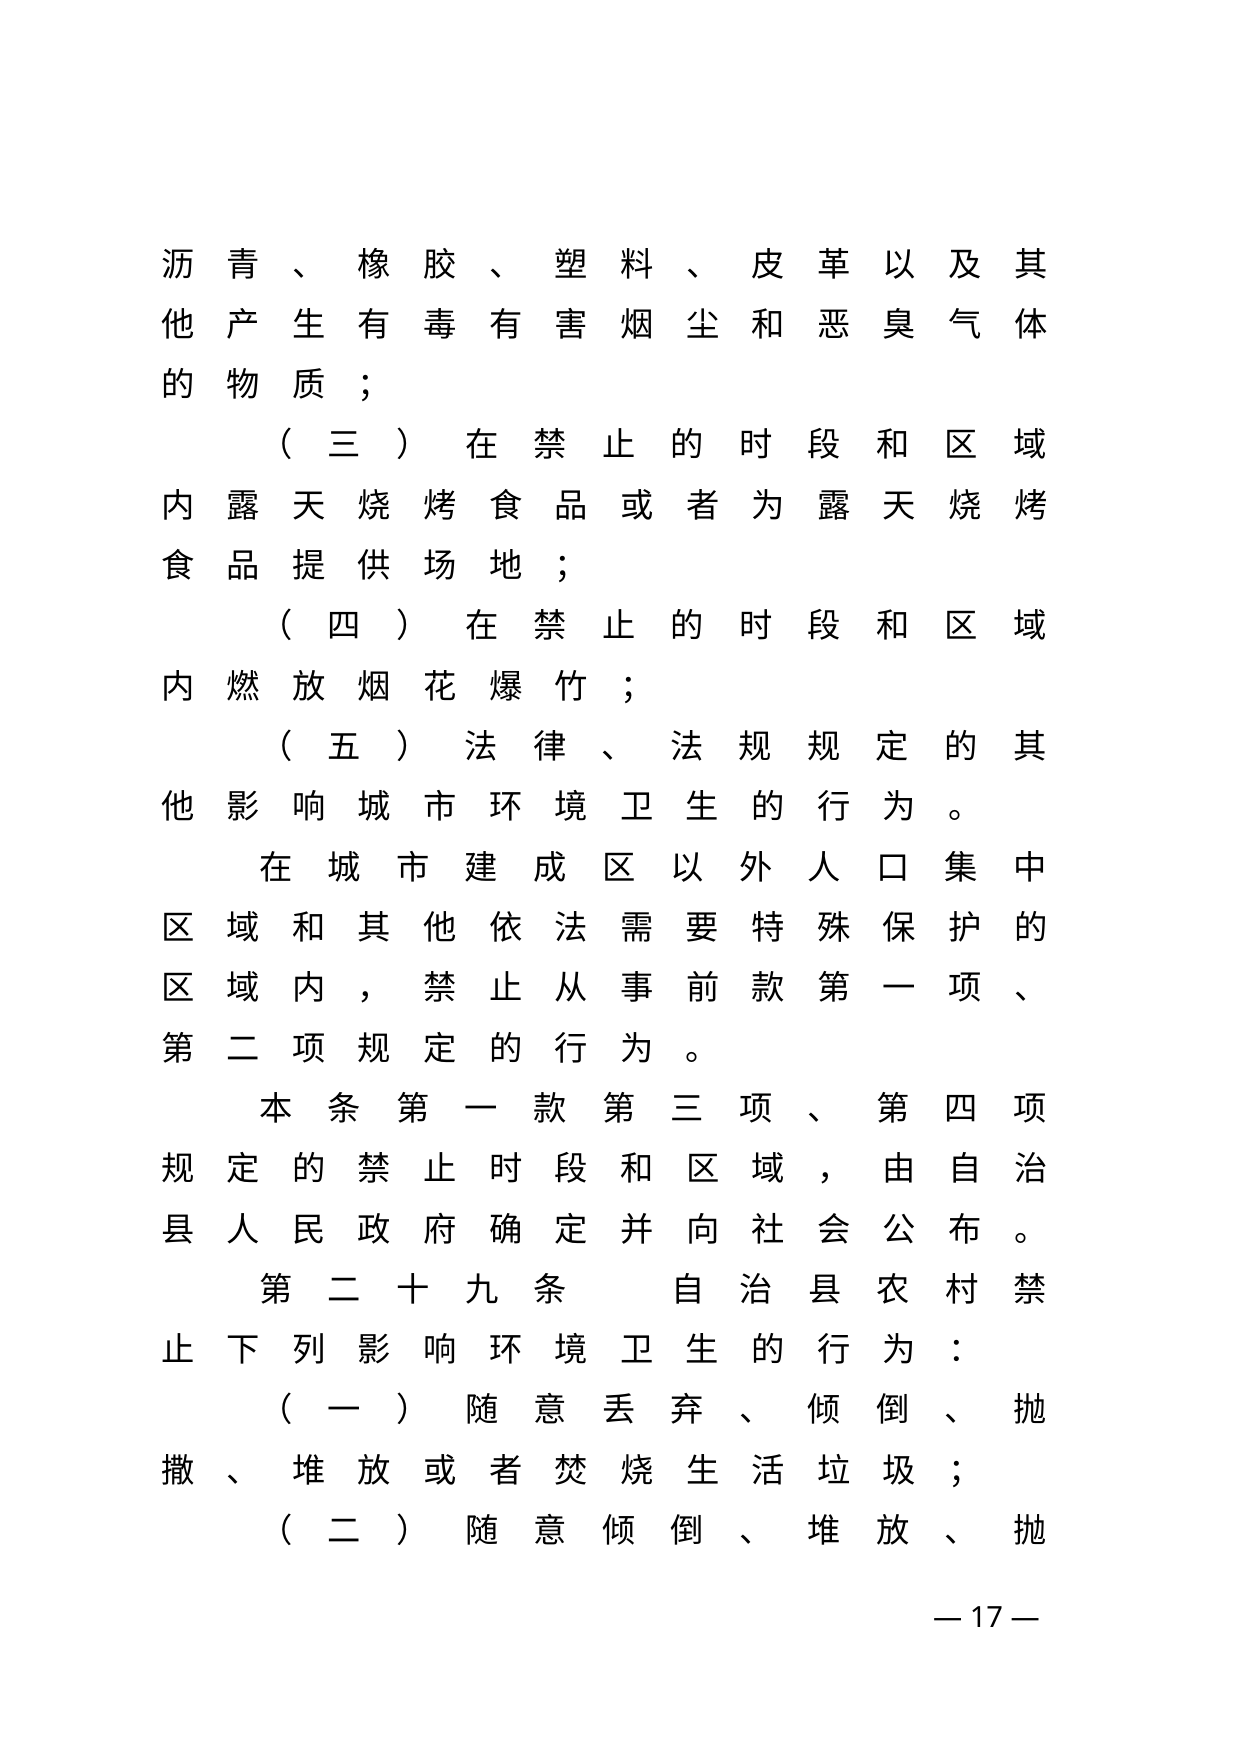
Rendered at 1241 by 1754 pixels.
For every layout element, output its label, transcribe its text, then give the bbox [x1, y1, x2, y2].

text （四）在禁止的时段和区域内燃放烟花爆竹； [161, 593, 1079, 714]
text （五）法律、法规规定的其他影响城市环境卫生的行为。 [161, 714, 1079, 834]
text （二）随意倾倒、堆放、抛撒建筑垃圾； [161, 1498, 1079, 1558]
text （三）在禁止的时段和区域内露天烧烤食品或者为露天烧烤食品提供场地； [161, 412, 1079, 593]
text 在城市建成区以外人口集中区域和其他依法需要特殊保护的区域内，禁止从事前款第一项、第二项规定的行为。 [161, 834, 1079, 1076]
text 本条第一款第三项、第四项规定的禁止时段和区域，由自治县人民政府确定并向社会公布。 [161, 1076, 1079, 1257]
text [161, 231, 1079, 412]
text （一）随意丢弃、倾倒、抛撒、堆放或者焚烧生活垃圾； [161, 1377, 1079, 1498]
text 第二十九条 自治县农村禁止下列影响环境卫生的行为： [161, 1257, 1079, 1377]
